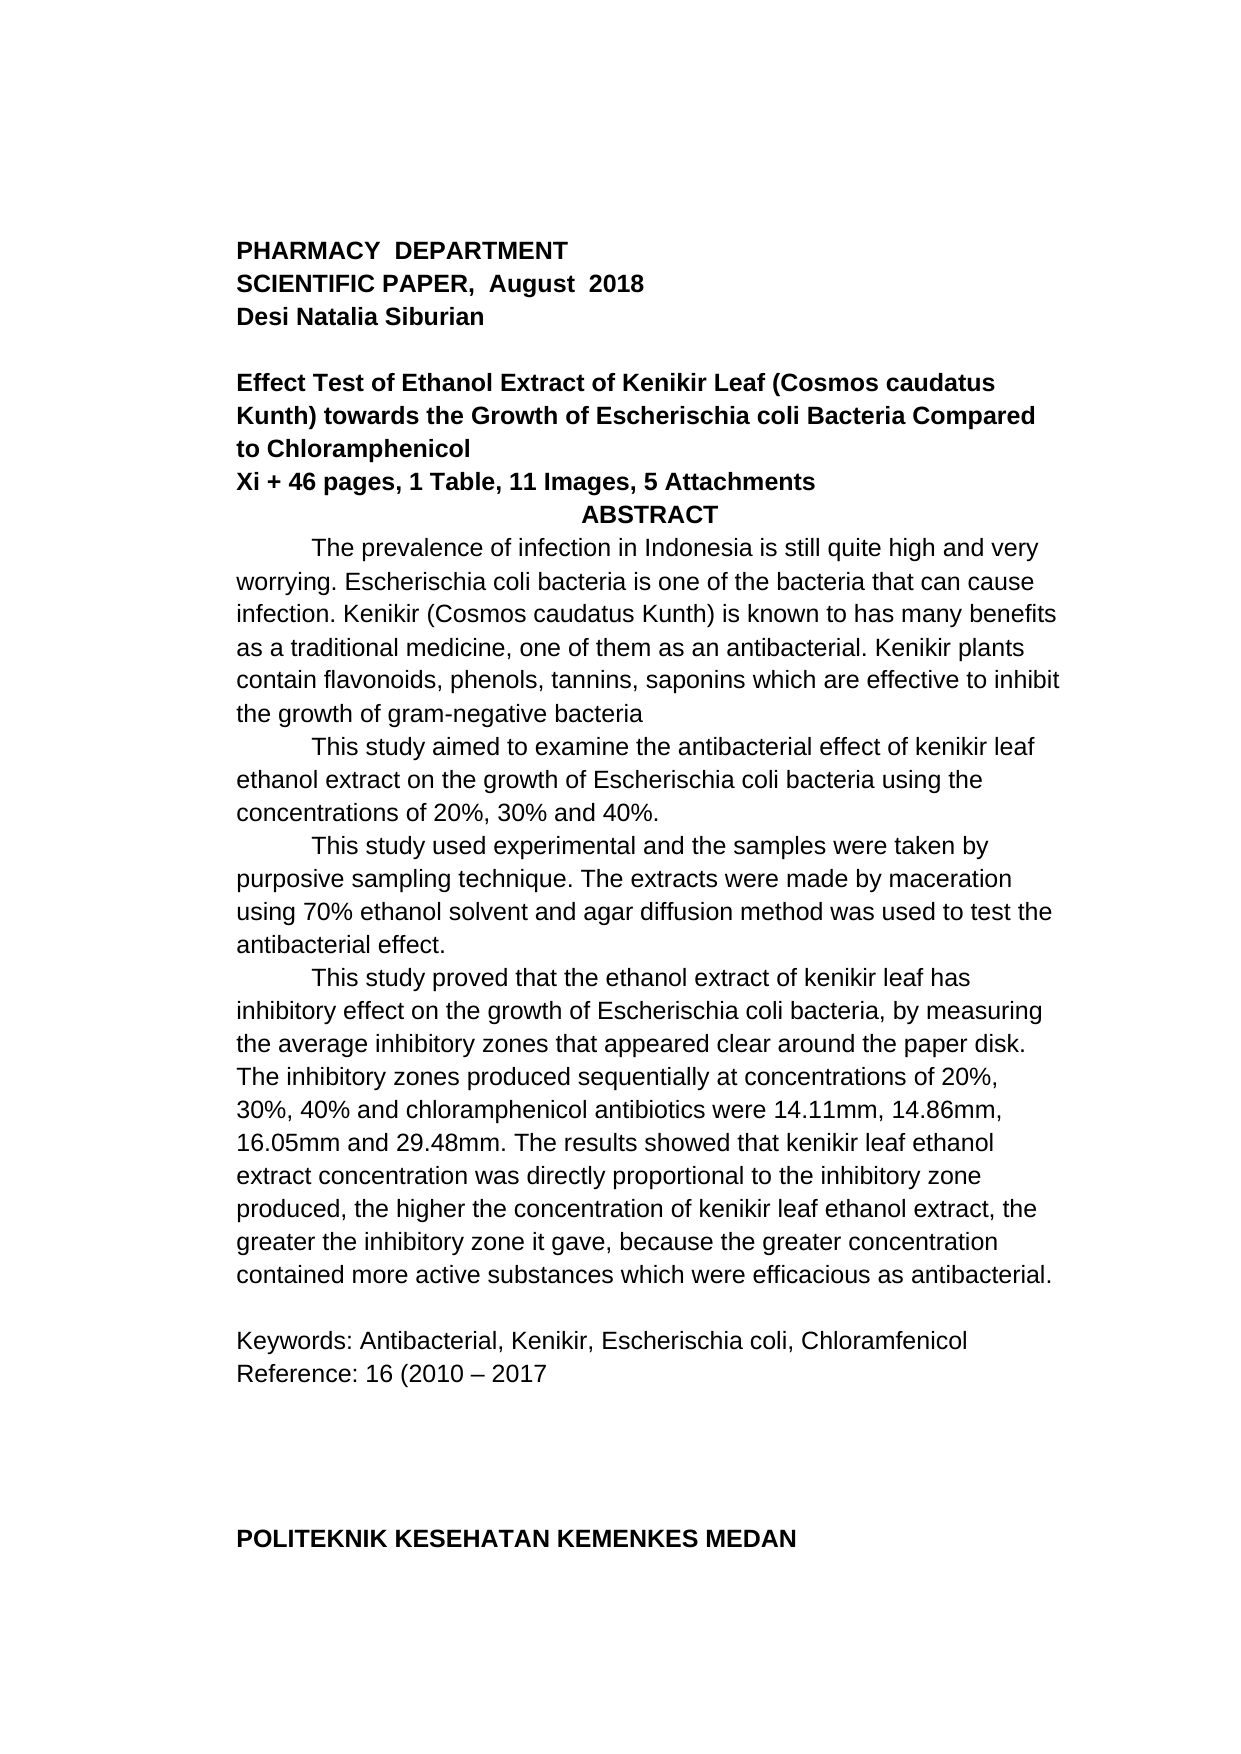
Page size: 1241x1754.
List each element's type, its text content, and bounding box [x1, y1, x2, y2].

text Effect Test of Ethanol Extract of Kenikir Leaf (Cosmos caudatus Kunth) towards the Growth of Escherischia coli Bacteria Compared to Chloramphenicol [236, 335, 1063, 463]
text Xi + 46 pages, 1 Table, 11 Images, 5 Attachments [236, 467, 1063, 496]
text Reference: 16 (2010 – 2017 [236, 1359, 1063, 1388]
text PHARMACY DEPARTMENT [236, 236, 1063, 265]
text Desi Natalia Siburian [236, 302, 1063, 331]
text This study proved that the ethanol extract of kenikir leaf has inhibitory effect on the growth of Escherischia coli bacteria, by measuring the average inhibitory zones that appeared clear around the paper disk. The inhibitory zones produced sequentially at concentrations of 20%, 30%, 40% and chloramphenicol antibiotics were 14.11mm, 14.86mm, 16.05mm and 29.48mm. The results showed that kenikir leaf ethanol extract concentration was directly proportional to the inhibitory zone produced, the higher the concentration of kenikir leaf ethanol extract, the greater the inhibitory zone it gave, because the greater concentration contained more active substances which were efficacious as antibacterial. Keywords: Antibacterial, Kenikir, Escherischia coli, Chloramfenicol [236, 963, 1063, 1355]
text This study used experimental and the samples were taken by purposive sampling technique. The extracts were made by maceration using 70% ethanol solvent and agar diffusion method was used to test the antibacterial effect. [236, 831, 1063, 958]
text This study aimed to examine the antibacterial effect of kenikir leaf ethanol extract on the growth of Escherischia coli bacteria using the concentrations of 20%, 30% and 40%. [236, 732, 1063, 826]
text POLITEKNIK KESEHATAN KEMENKES MEDAN [236, 1524, 1063, 1553]
text The prevalence of infection in Indonesia is still quite high and very worrying. Escherischia coli bacteria is one of the bacteria that can cause infection. Kenikir (Cosmos caudatus Kunth) is known to has many benefits as a traditional medicine, one of them as an antibacterial. Kenikir plants contain flavonoids, phenols, tannins, saponins which are effective to inhibit the growth of gram-negative bacteria [236, 533, 1063, 727]
text ABSTRACT [236, 500, 1063, 529]
text SCIENTIFIC PAPER, August 2018 [236, 269, 1063, 298]
